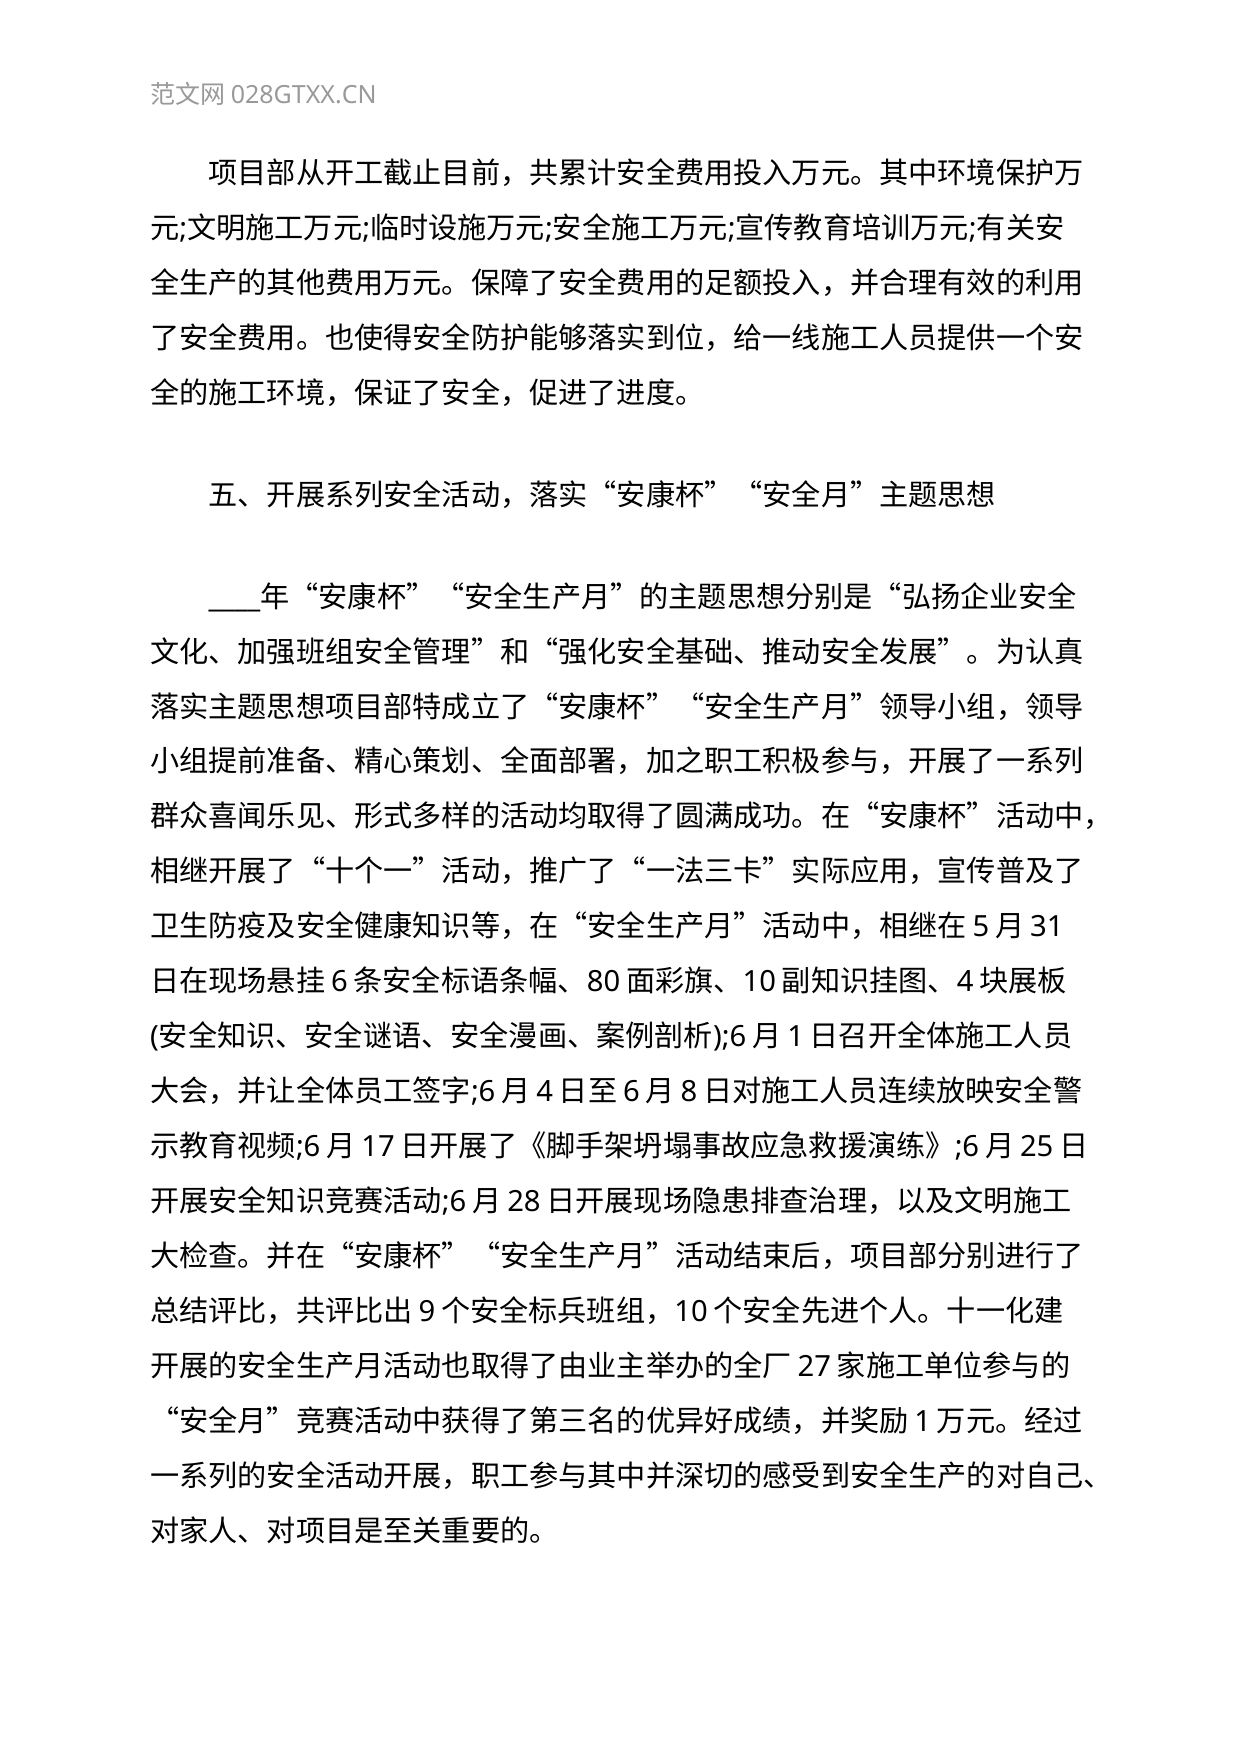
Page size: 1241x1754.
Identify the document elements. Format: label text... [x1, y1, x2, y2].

text ____年“安康杯”“安全生产月”的主题思想分别是“弘扬企业安全文化、加强班组安全管理”和“强化安全基础、推动安全发展”。为认真落实主题思想项目部特成立了“安康杯”“安全生产月”领导小组，领导小组提前准备、精心策划、全面部署，加之职工积极参与，开展了一系列群众喜闻乐见、形式多样的活动均取得了圆满成功。在“安康杯”活动中，相继开展了“十个一”活动，推广了“一法三卡”实际应用，宣传普及了卫生防疫及安全健康知识等，在“安全生产月”活动中，相继在5月31日在现场悬挂6条安全标语条幅、80面彩旗、10副知识挂图、4块展板(安全知识、安全谜语、安全漫画、案例剖析);6月1日召开全体施工人员大会，并让全体员工签字;6月4日至6月8日对施工人员连续放映安全警示教育视频;6月17日开展了《脚手架坍塌事故应急救援演练》;6月25日开展安全知识竞赛活动;6月28日开展现场隐患排查治理，以及文明施工大检查。并在“安康杯”“安全生产月”活动结束后，项目部分别进行了总结评比，共评比出9个安全标兵班组，10个安全先进个人。十一化建开展的安全生产月活动也取得了由业主举办的全厂27家施工单位参与的“安全月”竞赛活动中获得了第三名的优异好成绩，并奖励1万元。经过一系列的安全活动开展，职工参与其中并深切的感受到安全生产的对自己、对家人、对项目是至关重要的。 [150, 573, 1090, 1550]
text 五、开展系列安全活动，落实“安康杯”“安全月”主题思想 [150, 471, 1090, 514]
text 项目部从开工截止目前，共累计安全费用投入万元。其中环境保护万元;文明施工万元;临时设施万元;安全施工万元;宣传教育培训万元;有关安全生产的其他费用万元。保障了安全费用的足额投入，并合理有效的利用了安全费用。也使得安全防护能够落实到位，给一线施工人员提供一个安全的施工环境，保证了安全，促进了进度。 [150, 150, 1090, 412]
